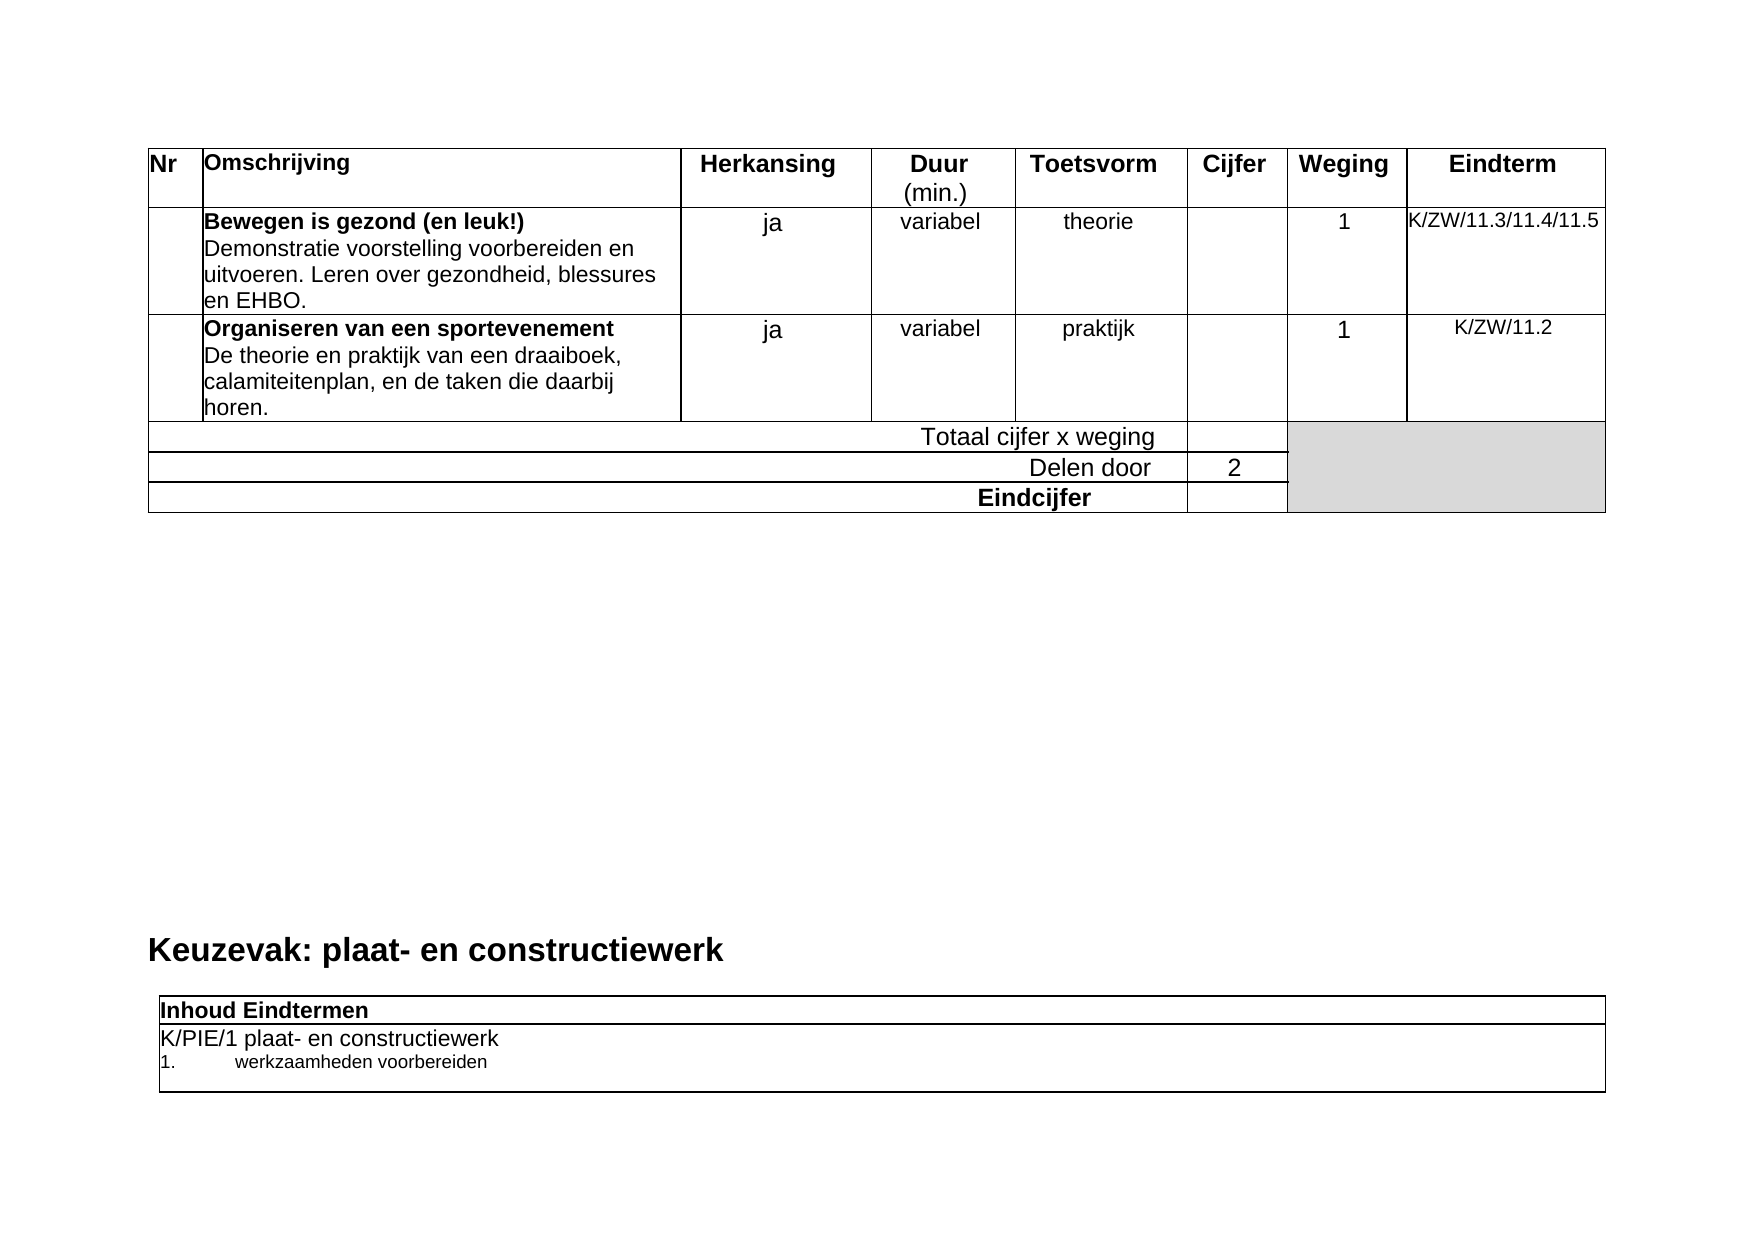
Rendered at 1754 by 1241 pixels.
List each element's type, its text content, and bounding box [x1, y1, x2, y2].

table_header Nr [149, 149, 202, 207]
table_cell ja [682, 315, 871, 421]
table_header Weging [1288, 149, 1406, 207]
table_cell variabel [872, 315, 1015, 421]
table_header Toetsvorm [1016, 149, 1187, 207]
table_cell Eindcijfer [149, 483, 1187, 512]
table_cell Organiseren van een sportevenement De theorie en praktijk van een draaiboek, calamiteitenplan, en de taken die daarbij horen. [204, 315, 680, 421]
table_header Eindterm [1408, 149, 1605, 207]
table_header Herkansing [682, 149, 871, 207]
table_cell 1 [1288, 315, 1406, 421]
table_cell [1288, 422, 1605, 512]
table_cell Totaal cijfer x weging [149, 422, 1187, 451]
table_cell praktijk [1016, 315, 1187, 421]
table_cell K/ZW/11.3/11.4/11.5 [1408, 208, 1605, 314]
table_cell [1188, 208, 1287, 314]
table_header Cijfer [1188, 149, 1287, 207]
table_cell [149, 315, 202, 421]
text Keuzevak: plaat- en constructiewerk [148, 930, 1606, 969]
table_cell [149, 208, 202, 314]
table_cell K/ZW/11.2 [1408, 315, 1605, 421]
table_cell Delen door [149, 453, 1187, 481]
table_cell [1188, 422, 1287, 451]
table_header Omschrijving [204, 149, 680, 207]
table_cell ja [682, 208, 871, 314]
table_header Duur (min.) [872, 149, 1015, 207]
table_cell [160, 1025, 1605, 1091]
table_cell theorie [1016, 208, 1187, 314]
table_cell 1 [1288, 208, 1406, 314]
table_cell [1188, 315, 1287, 421]
table_header Inhoud Eindtermen [160, 997, 1605, 1023]
table_cell [1188, 483, 1287, 512]
table_cell Bewegen is gezond (en leuk!) Demonstratie voorstelling voorbereiden en uitvoeren. Leren over gezondheid, blessures en EHBO. [204, 208, 680, 314]
table_cell variabel [872, 208, 1015, 314]
table_cell 2 [1188, 453, 1287, 481]
